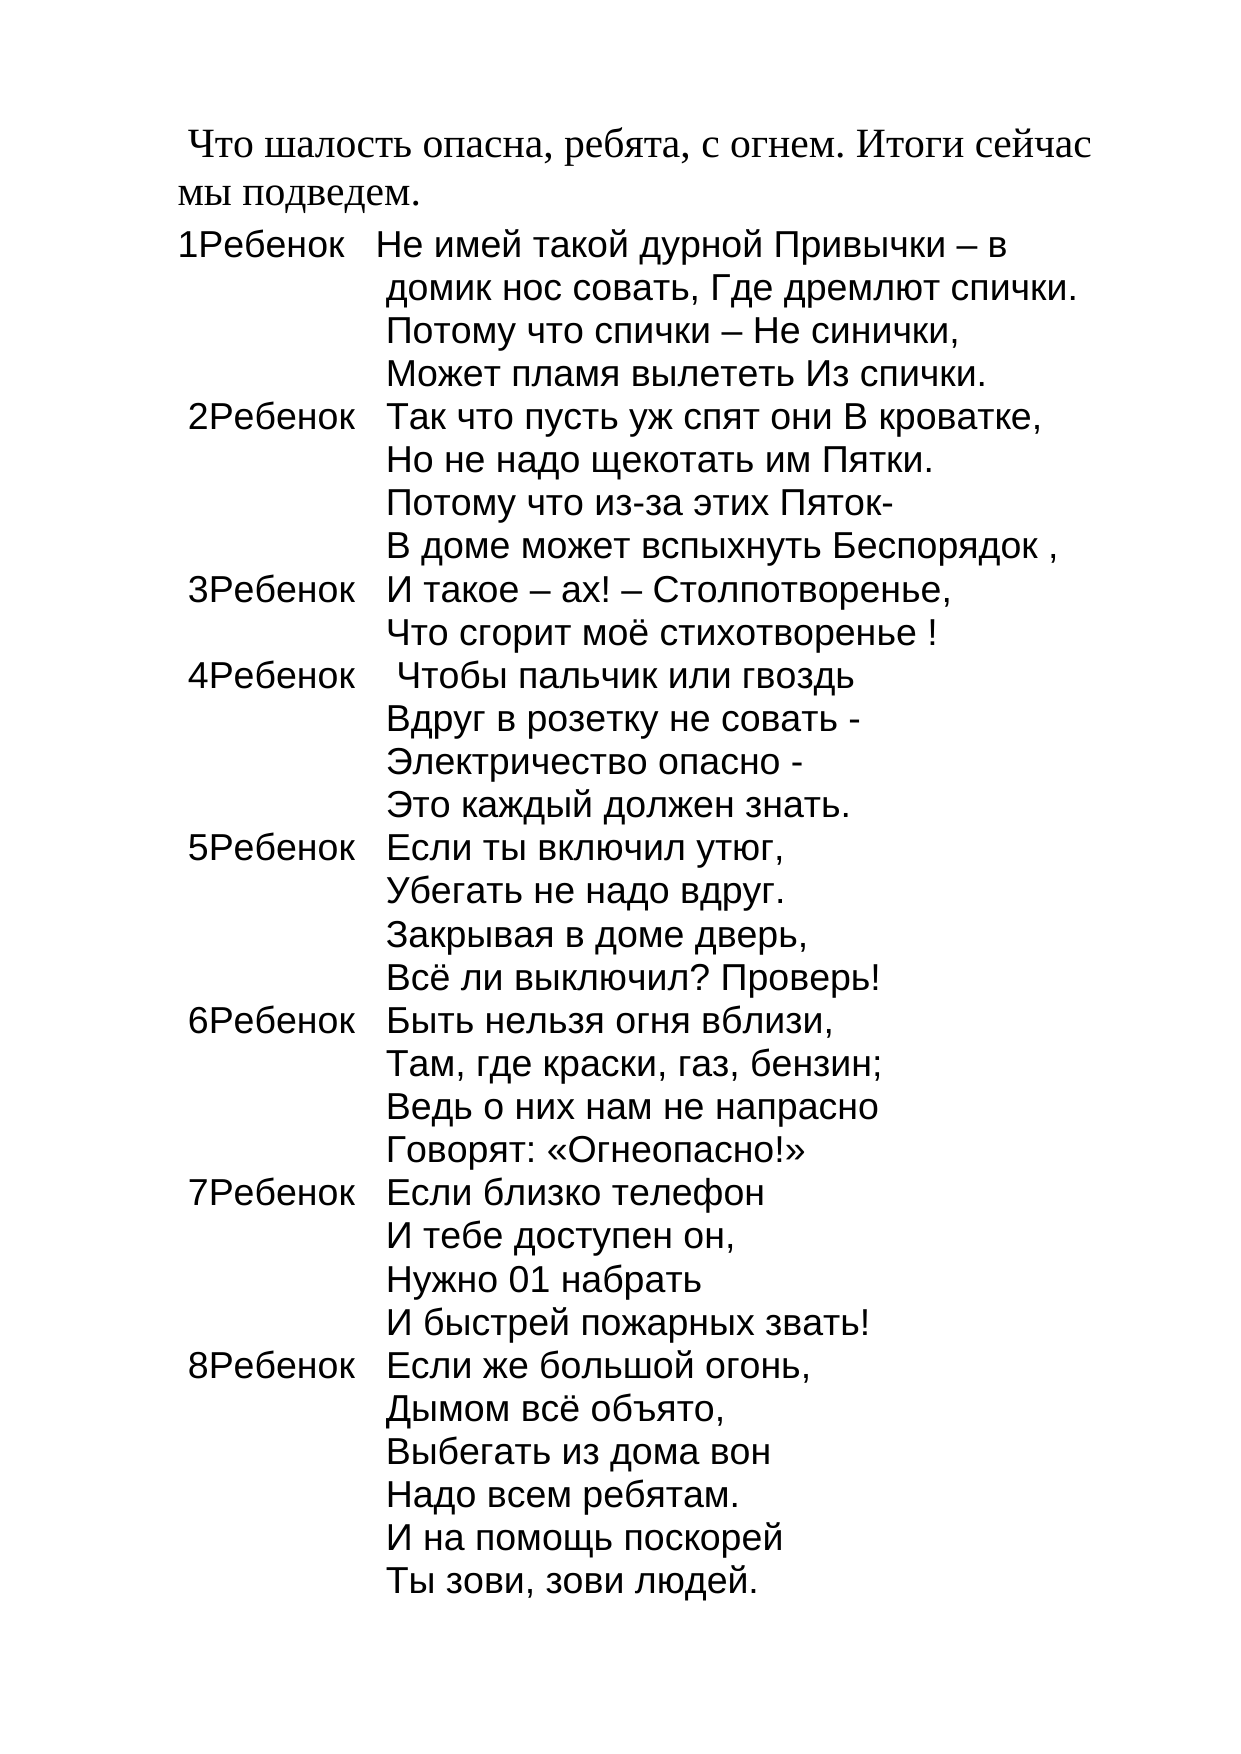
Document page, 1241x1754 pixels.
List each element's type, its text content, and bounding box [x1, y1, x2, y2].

text 1Ребенок Не имей такой дурной Привычки – в домик нос совать, Где дремлют спички. Потому что спички – Не синички, Может пламя вылететь Из спички. 2Ребенок Так что пусть уж спят они В кроватке, Но не надо щекотать им Пятки. Потому что из-за этих Пяток- В доме может вспыхнуть Беспорядок , 3Ребенок И такое – ах! – Столпотворенье, Что сгорит моё стихотворенье ! 4Ребенок Чтобы пальчик или гвоздь Вдруг в розетку не совать - Электричество опасно - Это каждый должен знать. 5Ребенок Если ты включил утюг, Убегать не надо вдруг. Закрывая в доме дверь, Всё ли выключил? Проверь! 6Ребенок Быть нельзя огня вблизи, Там, где краски, газ, бензин; Ведь о них нам не напрасно Говорят: «Огнеопасно!» 7Ребенок Если близко телефон И тебе доступен он, Нужно 01 набрать И быстрей пожарных звать! 8Ребенок Если же большой огонь, Дымом всё объято, Выбегать из дома вон Надо всем ребятам. И на помощь поскорей Ты зови, зови людей. [177, 222, 1152, 1602]
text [177, 118, 1141, 214]
